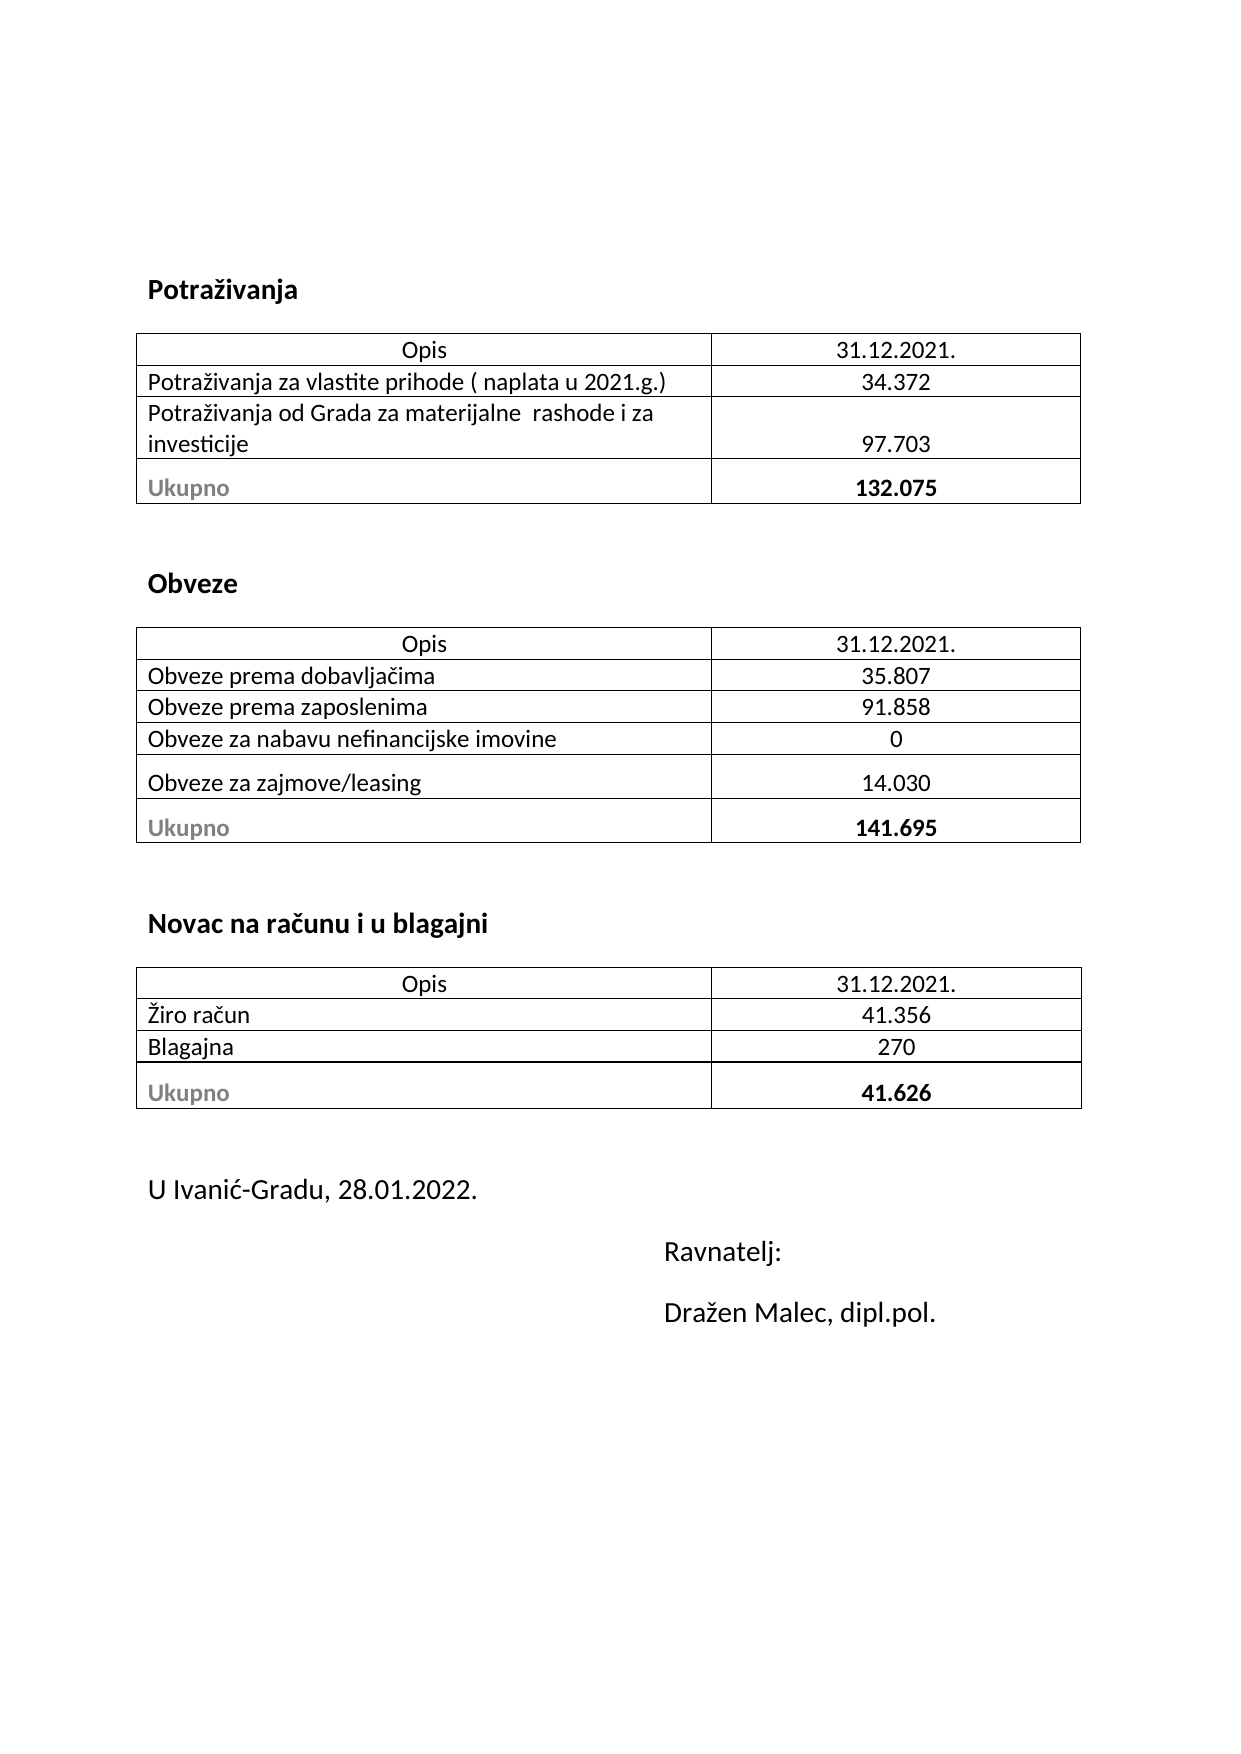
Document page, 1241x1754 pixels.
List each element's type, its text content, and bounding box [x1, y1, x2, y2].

table_cell Ukupno [137, 1063, 711, 1108]
table_cell 14.030 [712, 755, 1080, 798]
text Obveze [148, 565, 1092, 601]
text Dražen Malec, dipl.pol. [148, 1294, 1092, 1330]
text Potraživanja [148, 271, 1092, 307]
table_cell 132.075 [712, 459, 1080, 503]
table_cell 91.858 [712, 691, 1080, 722]
table_cell Obveze za nabavu nefinancijske imovine [137, 723, 711, 753]
table_cell 141.695 [712, 799, 1080, 842]
table_cell Obveze prema zaposlenima [137, 691, 711, 722]
table_cell Ukupno [137, 799, 711, 842]
table_header 31.12.2021. [712, 968, 1081, 998]
table_header 31.12.2021. [712, 334, 1080, 364]
table_header Opis [137, 968, 711, 998]
text Novac na računu i u blagajni [148, 905, 1092, 941]
table_header Opis [137, 334, 711, 364]
table_header 31.12.2021. [712, 628, 1080, 659]
table_cell 97.703 [712, 397, 1080, 458]
table_cell 41.626 [712, 1063, 1081, 1108]
table_cell 34.372 [712, 366, 1080, 396]
table_cell 41.356 [712, 999, 1081, 1030]
table_cell Ukupno [137, 459, 711, 503]
table_cell 0 [712, 723, 1080, 753]
table_cell Potraživanja od Grada za materijalne rashode i za investicije [137, 397, 711, 458]
text Ravnatelj: [148, 1233, 1092, 1268]
table_cell 35.807 [712, 660, 1080, 690]
table_cell Obveze za zajmove/leasing [137, 755, 711, 798]
text U Ivanić-Gradu, 28.01.2022. [148, 1171, 1092, 1207]
table_cell Obveze prema dobavljačima [137, 660, 711, 690]
table_cell 270 [712, 1031, 1081, 1061]
table_header Opis [137, 628, 711, 659]
table_cell Žiro račun [137, 999, 711, 1030]
table_cell Blagajna [137, 1031, 711, 1061]
table_cell Potraživanja za vlastite prihode ( naplata u 2021.g.) [137, 366, 711, 396]
